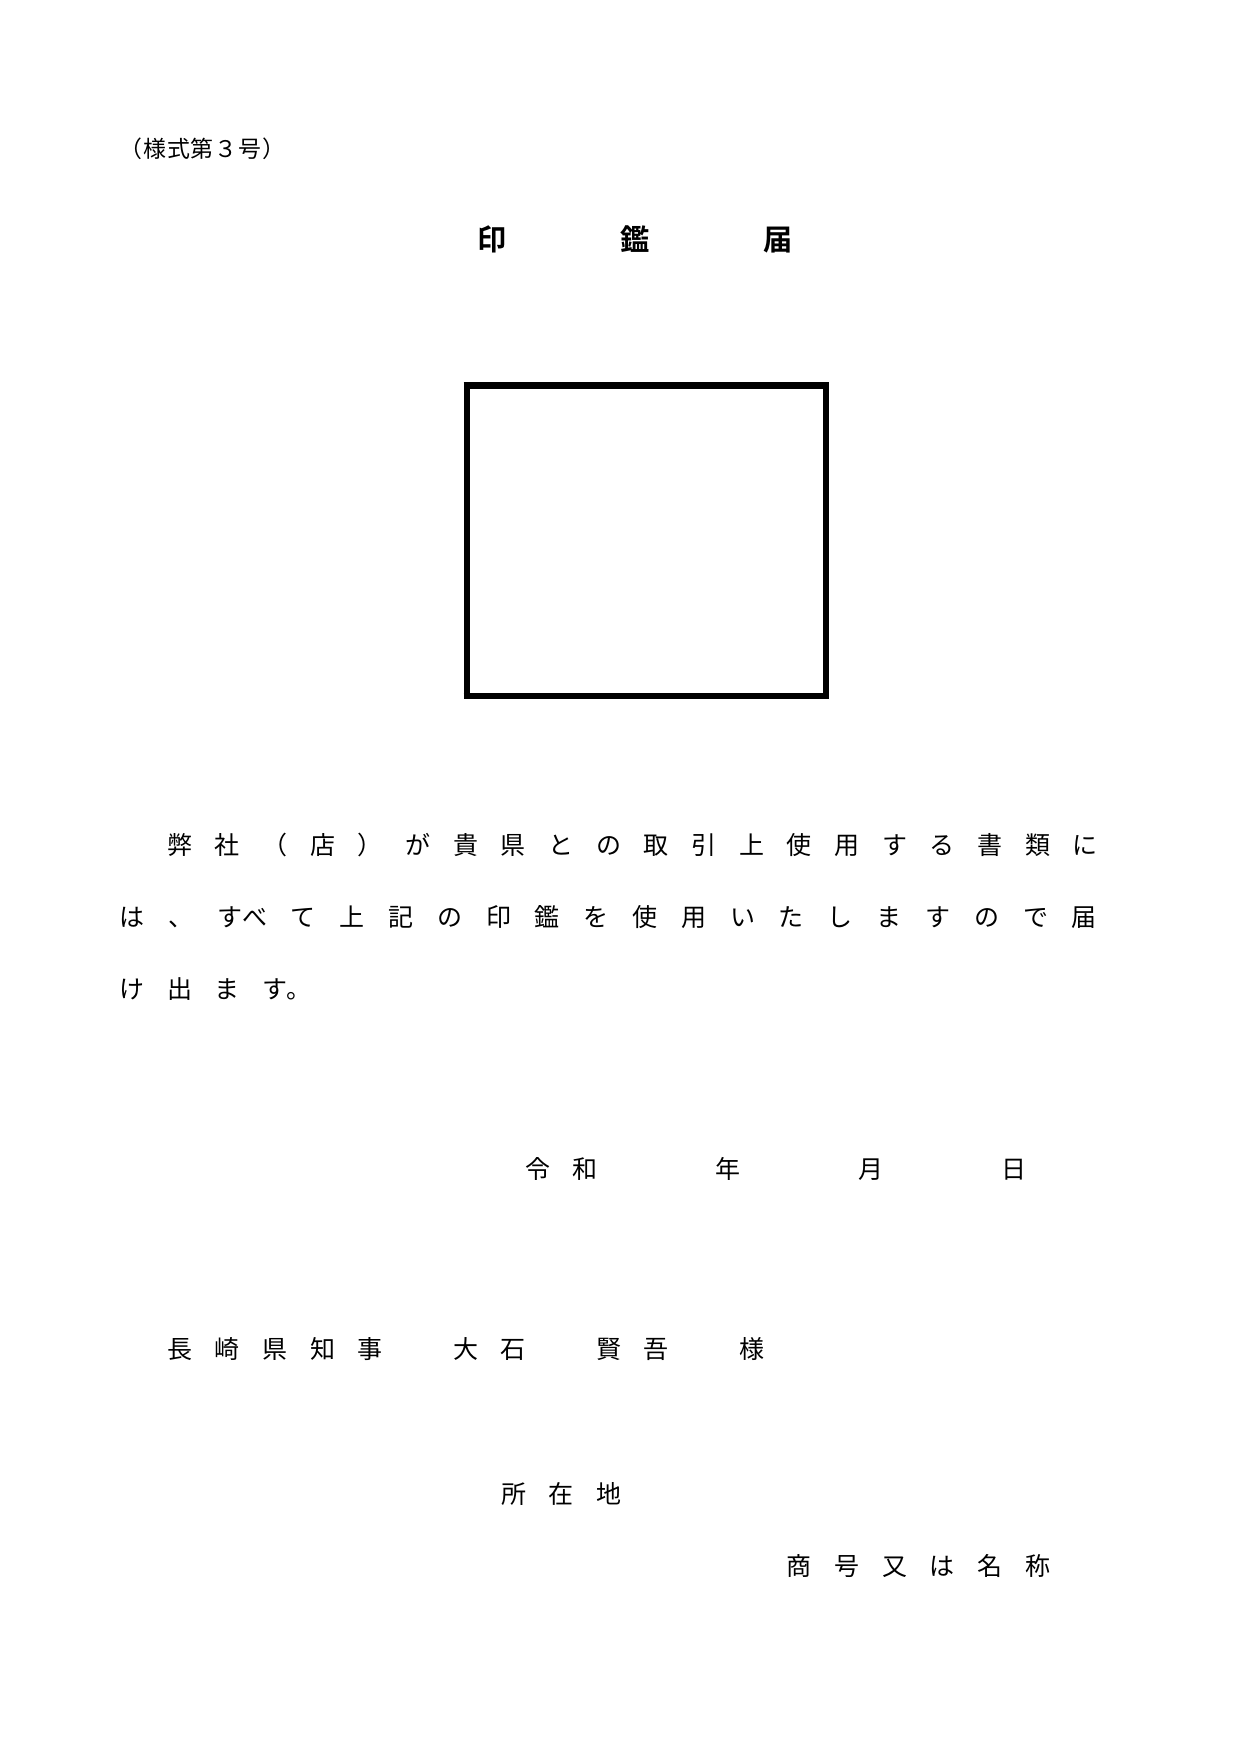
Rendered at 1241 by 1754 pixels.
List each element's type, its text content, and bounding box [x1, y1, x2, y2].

text 商号又は名称 [119, 1528, 1121, 1600]
text （様式第３号） [119, 130, 1121, 166]
text 令和 年 月 日 [119, 1132, 1049, 1204]
text 印 鑑 届 [119, 202, 1121, 274]
table_header [470, 389, 823, 693]
text 所在地 [119, 1456, 1121, 1528]
text 長崎県知事 大石 賢吾 様 [119, 1312, 1121, 1384]
text 弊社（店）が貴県との取引上使用する書類には、すべて上記の印鑑を使用いたしますので届け出ます。 [119, 807, 1121, 1024]
